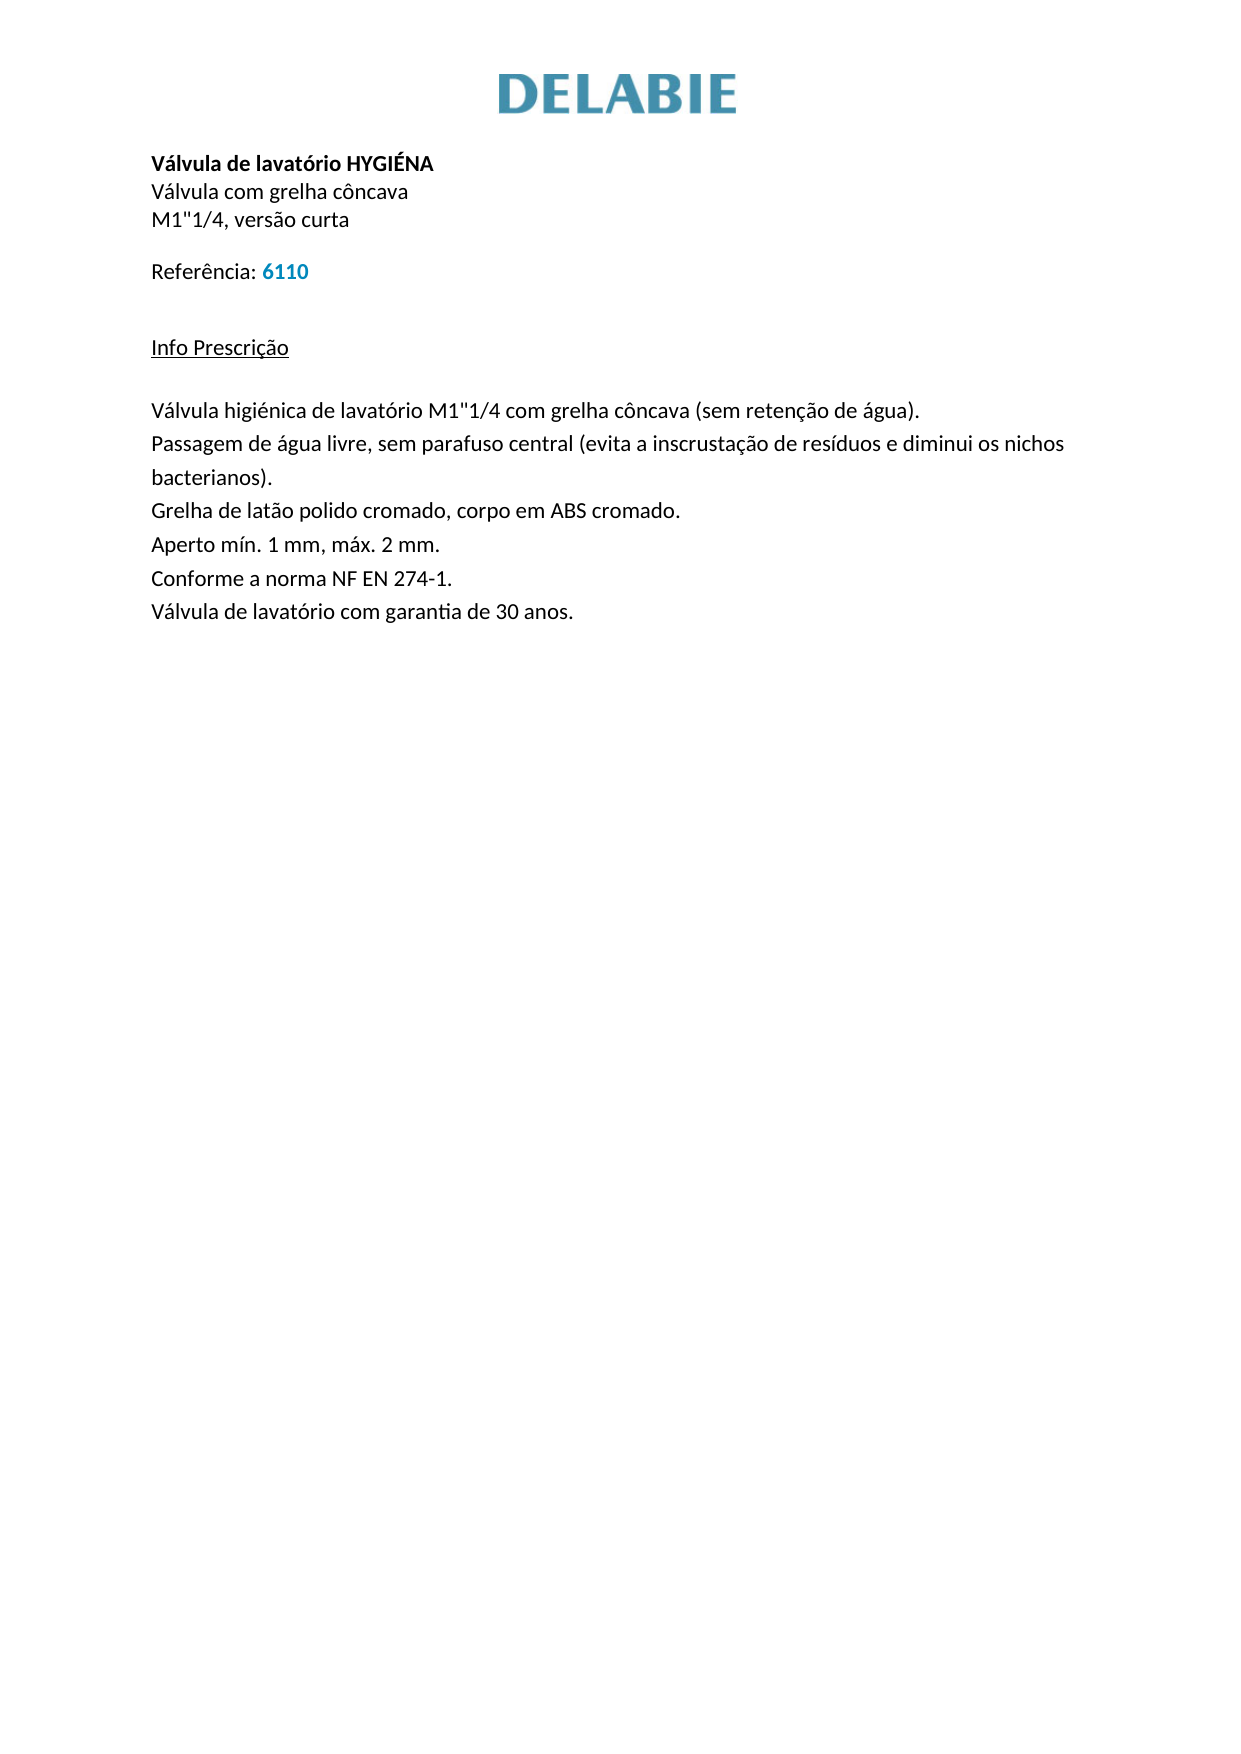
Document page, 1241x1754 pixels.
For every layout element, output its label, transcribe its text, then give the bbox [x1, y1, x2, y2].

text Válvula com grelha côncava [151, 177, 1084, 205]
text Válvula de lavatório com garantia de 30 anos. [151, 597, 1084, 625]
text Válvula higiénica de lavatório M1"1/4 com grelha côncava (sem retenção de água). [151, 396, 1084, 424]
text Aperto mín. 1 mm, máx. 2 mm. [151, 530, 1084, 558]
text Referência: 6110 [151, 257, 1084, 285]
text Passagem de água livre, sem parafuso central (evita a inscrustação de resíduos e diminui os nichos bacterianos). [151, 429, 1084, 491]
picture [497, 74, 738, 114]
text Válvula de lavatório HYGIÉNA [151, 149, 1084, 177]
text M1"1/4, versão curta [151, 205, 1084, 233]
text Grelha de latão polido cromado, corpo em ABS cromado. [151, 497, 1084, 525]
text Conforme a norma NF EN 274-1. [151, 564, 1084, 592]
text Info Prescrição [151, 333, 1084, 361]
